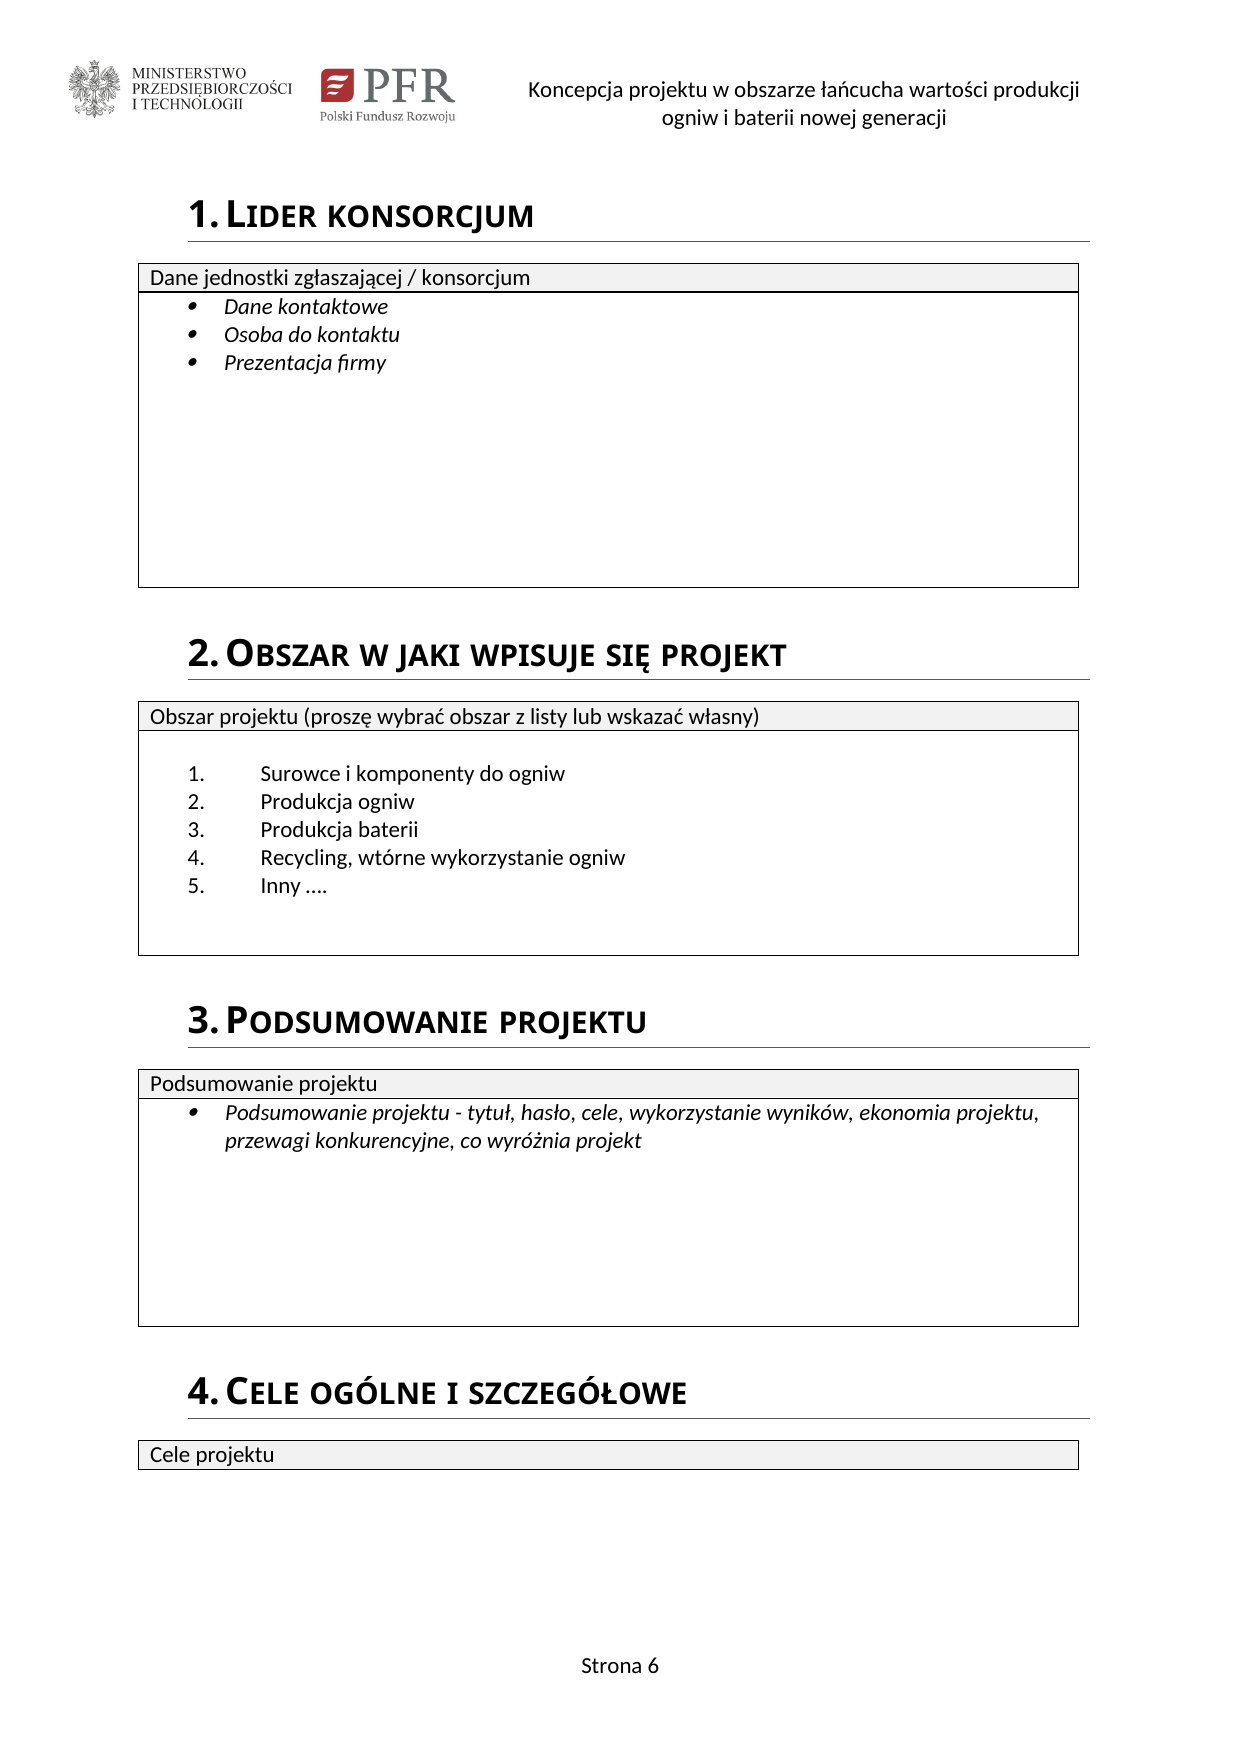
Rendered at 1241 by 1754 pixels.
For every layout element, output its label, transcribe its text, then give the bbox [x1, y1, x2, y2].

table_cell Surowce i komponenty do ogniw Produkcja ogniw Produkcja baterii Recycling, wtórne wykorzystanie ogniw Inny …. [139, 731, 1078, 955]
table_cell Podsumowanie projektu - tytuł, hasło, cele, wykorzystanie wyników, ekonomia projektu, przewagi konkurencyjne, co wyróżnia projekt [139, 1099, 1078, 1326]
subtitle Obszar w jaki wpisuje się projekt [187, 626, 1090, 680]
table_cell Dane kontaktowe Osoba do kontaktu Prezentacja firmy [139, 293, 1078, 587]
subtitle Podsumowanie projektu [187, 993, 1090, 1048]
table_header Cele projektu [139, 1441, 1078, 1469]
subtitle Lider konsorcjum [187, 187, 1090, 242]
picture [309, 53, 466, 131]
table_header Dane jednostki zgłaszającej / konsorcjum [139, 264, 1078, 291]
subtitle Cele ogólne i szczegółowe [187, 1365, 1090, 1419]
table_header Podsumowanie projektu [139, 1070, 1078, 1097]
table_header Obszar projektu (proszę wybrać obszar z listy lub wskazać własny) [139, 702, 1078, 730]
picture [65, 57, 298, 118]
